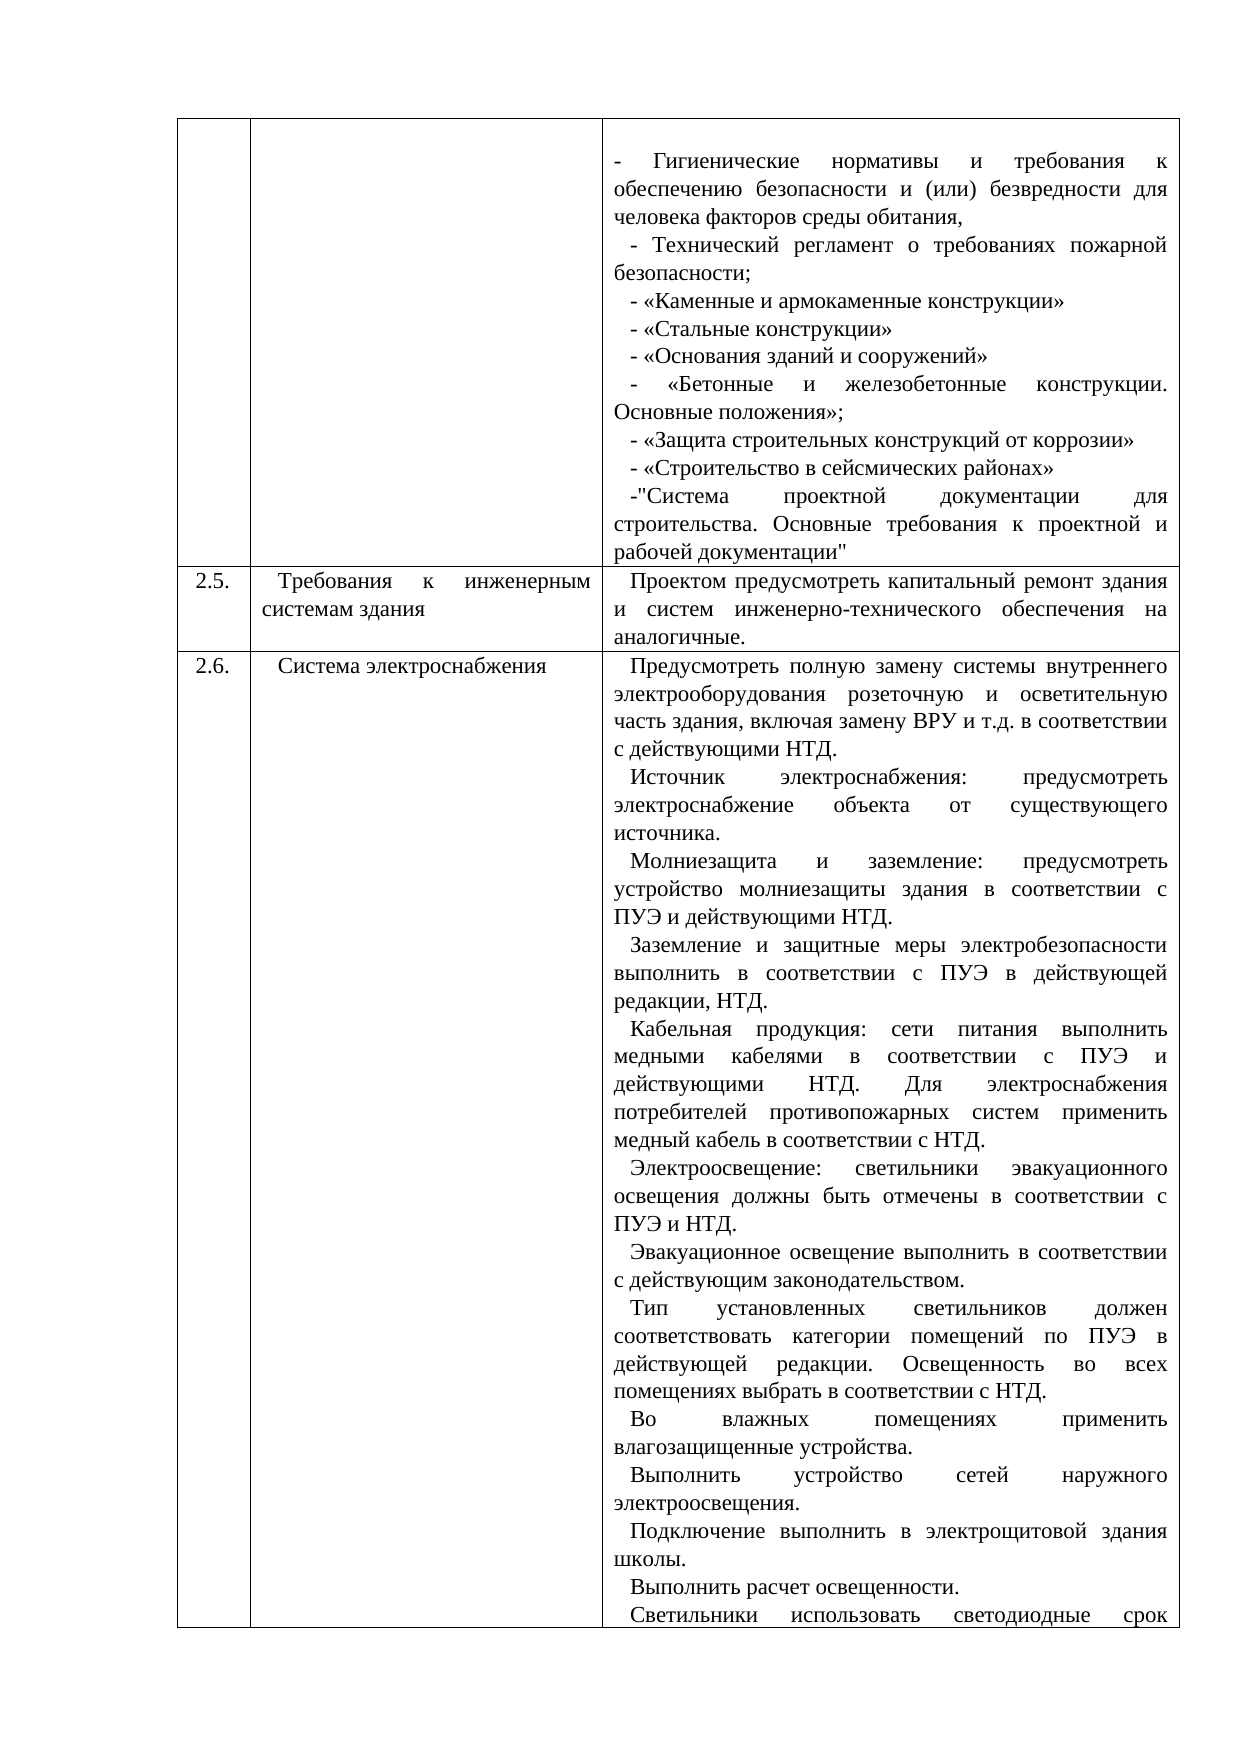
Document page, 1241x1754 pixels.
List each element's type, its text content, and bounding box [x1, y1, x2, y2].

table_cell Требования к инженерным системам здания [251, 567, 602, 651]
table_cell [178, 652, 250, 1627]
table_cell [251, 652, 602, 1627]
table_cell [251, 119, 602, 566]
table_cell Проектом предусмотреть капитальный ремонт здания и систем инженерно-технического обеспечения на аналогичные. [603, 567, 1179, 651]
table_cell [178, 567, 250, 651]
table_cell [178, 119, 250, 566]
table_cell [603, 119, 1179, 566]
